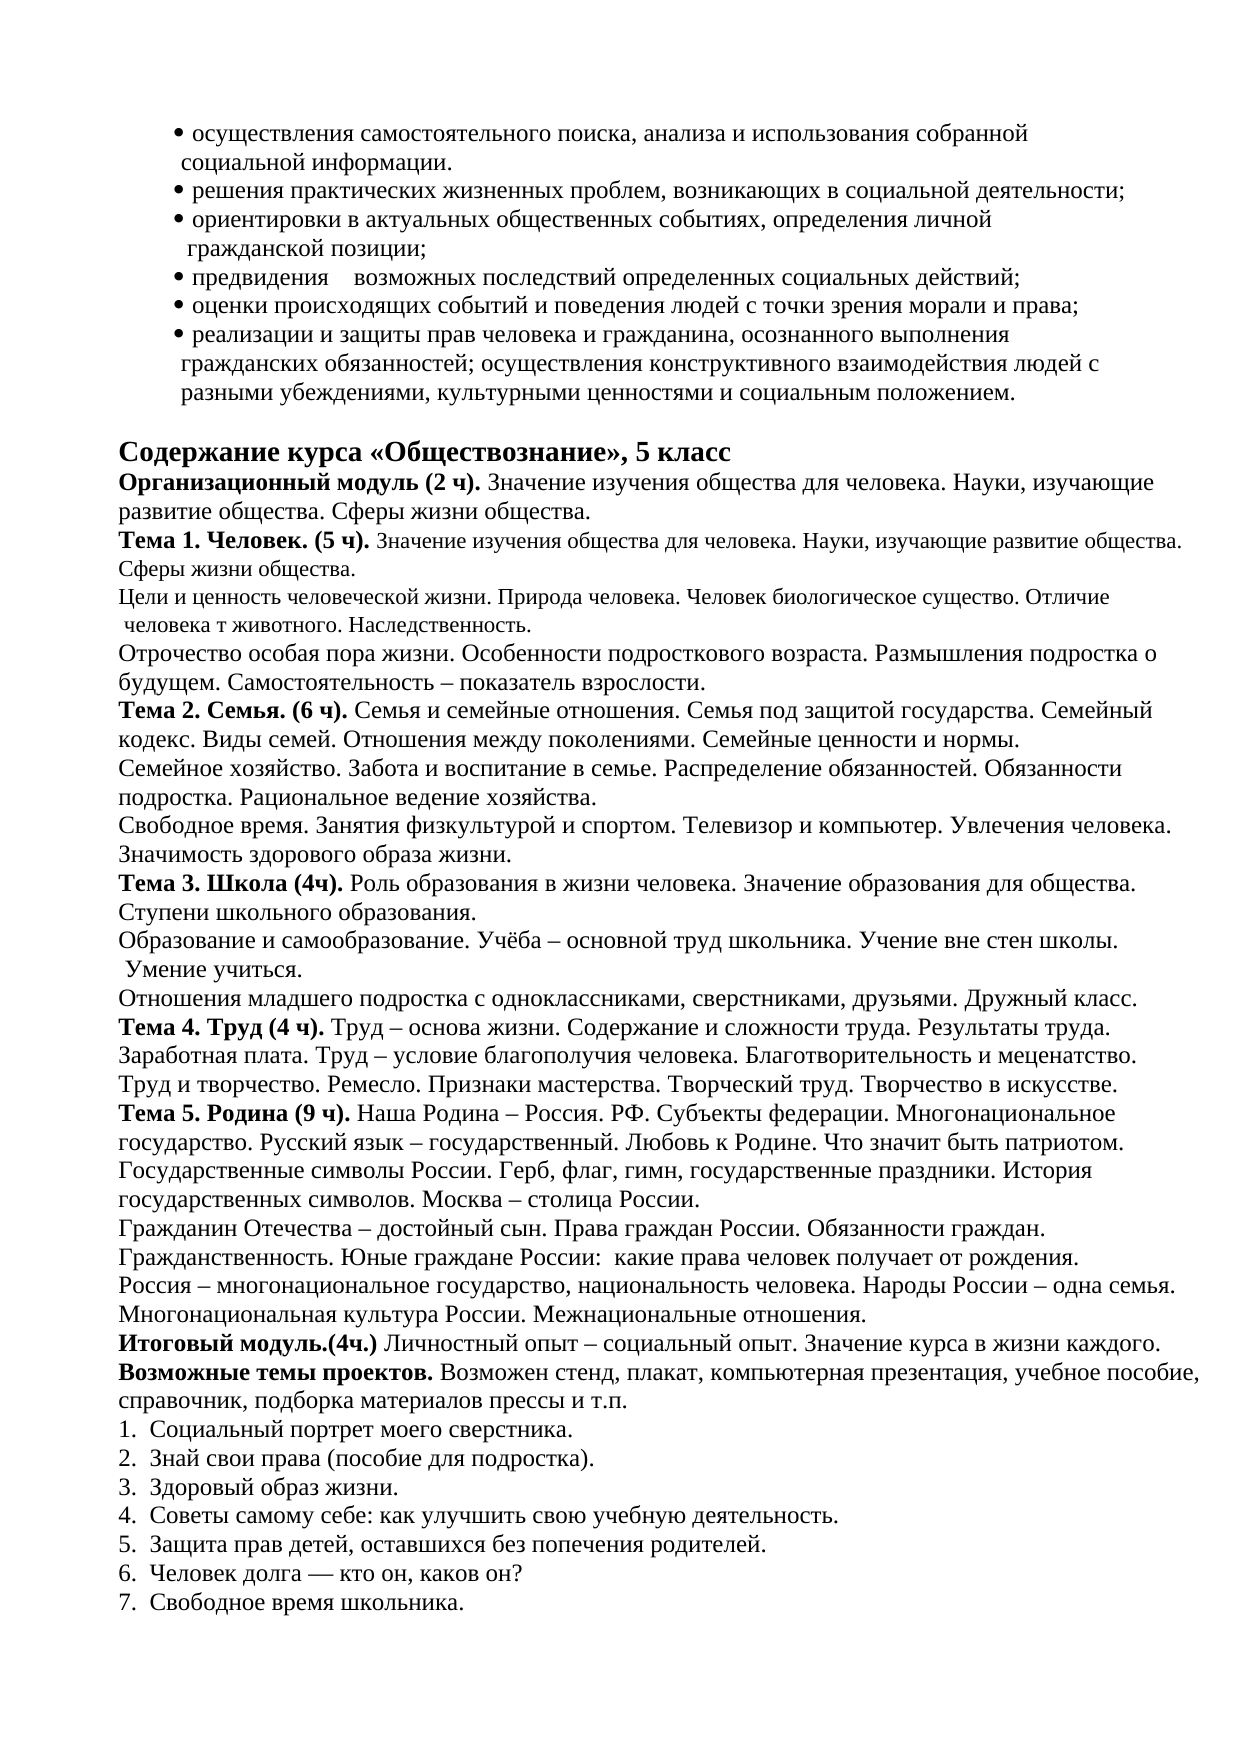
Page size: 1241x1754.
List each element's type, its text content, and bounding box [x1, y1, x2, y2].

list решения практических жизненных проблем, возникающих в социальной деятельности; [118, 176, 1207, 204]
text разными убеждениями, культурными ценностями и социальным положением. [174, 377, 1207, 406]
text 7. Свободное время школьника. [118, 1587, 1211, 1615]
text человека т животного. Наследственность. [118, 610, 1211, 638]
text 5. Защита прав детей, оставшихся без попечения родителей. [118, 1529, 1211, 1558]
text Содержание курса «Обществознание», 5 класс [118, 434, 1211, 467]
text Умение учиться. [118, 954, 1211, 983]
list ориентировки в актуальных общественных событиях, определения личной [118, 204, 1207, 233]
text Возможные темы проектов. Возможен стенд, плакат, компьютерная презентация, учебное пособие, справочник, подборка материалов прессы и т.п. [118, 1357, 1211, 1414]
text 2. Знай свои права (пособие для подростка). [118, 1443, 1211, 1472]
list реализации и защиты прав человека и гражданина, осознанного выполнения [118, 319, 1207, 348]
text Организационный модуль (2 ч). Значение изучения общества для человека. Науки, изучающие развитие общества. Сферы жизни общества. [118, 467, 1211, 525]
text Тема 3. Школа (4ч). Роль образования в жизни человека. Значение образования для общества. Ступени школьного образования. [118, 868, 1211, 925]
text Тема 5. Родина (9 ч). Наша Родина – Россия. РФ. Субъекты федерации. Многонациональное государство. Русский язык – государственный. Любовь к Родине. Что значит быть патриотом. [118, 1098, 1211, 1155]
text Отрочество особая пора жизни. Особенности подросткового возраста. Размышления подростка о будущем. Самостоятельность – показатель взрослости. [118, 638, 1211, 695]
text Тема 4. Труд (4 ч). Труд – основа жизни. Содержание и сложности труда. Результаты труда. Заработная плата. Труд – условие благополучия человека. Благотворительность и меценатство. [118, 1012, 1211, 1069]
text гражданской позиции; [174, 233, 1207, 262]
text Свободное время. Занятия физкультурой и спортом. Телевизор и компьютер. Увлечения человека. Значимость здорового образа жизни. [118, 810, 1211, 868]
list оценки происходящих событий и поведения людей с точки зрения морали и права; [118, 291, 1207, 319]
text 3. Здоровый образ жизни. [118, 1472, 1211, 1500]
text Тема 1. Человек. (5 ч). Значение изучения общества для человека. Науки, изучающие развитие общества. Сферы жизни общества. [118, 525, 1211, 582]
list предвидения возможных последствий определенных социальных действий; [118, 262, 1207, 291]
text Цели и ценность человеческой жизни. Природа человека. Человек биологическое существо. Отличие [118, 582, 1211, 610]
text Труд и творчество. Ремесло. Признаки мастерства. Творческий труд. Творчество в искусстве. [118, 1069, 1211, 1098]
text Государственные символы России. Герб, флаг, гимн, государственные праздники. История государственных символов. Москва – столица России. [118, 1155, 1211, 1213]
text Тема 2. Семья. (6 ч). Семья и семейные отношения. Семья под защитой государства. Семейный кодекс. Виды семей. Отношения между поколениями. Семейные ценности и нормы. [118, 695, 1211, 753]
text Семейное хозяйство. Забота и воспитание в семье. Распределение обязанностей. Обязанности подростка. Рациональное ведение хозяйства. [118, 753, 1211, 810]
text 1. Социальный портрет моего сверстника. [118, 1414, 1211, 1443]
text гражданских обязанностей; осуществления конструктивного взаимодействия людей с [174, 348, 1207, 377]
text Отношения младшего подростка с одноклассниками, сверстниками, друзьями. Дружный класс. [118, 983, 1211, 1012]
text Итоговый модуль.(4ч.) Личностный опыт – социальный опыт. Значение курса в жизни каждого. [118, 1328, 1211, 1357]
list осуществления самостоятельного поиска, анализа и использования собранной [118, 118, 1207, 147]
text социальной информации. [174, 147, 1207, 176]
text Гражданин Отечества – достойный сын. Права граждан России. Обязанности граждан. Гражданственность. Юные граждане России: какие права человек получает от рождения. [118, 1213, 1211, 1270]
text Образование и самообразование. Учёба – основной труд школьника. Учение вне стен школы. [118, 925, 1211, 954]
text 4. Советы самому себе: как улучшить свою учебную деятельность. [118, 1500, 1211, 1529]
text Россия – многонациональное государство, национальность человека. Народы России – одна семья. Многонациональная культура России. Межнациональные отношения. [118, 1270, 1211, 1328]
text 6. Человек долга — кто он, каков он? [118, 1558, 1211, 1587]
